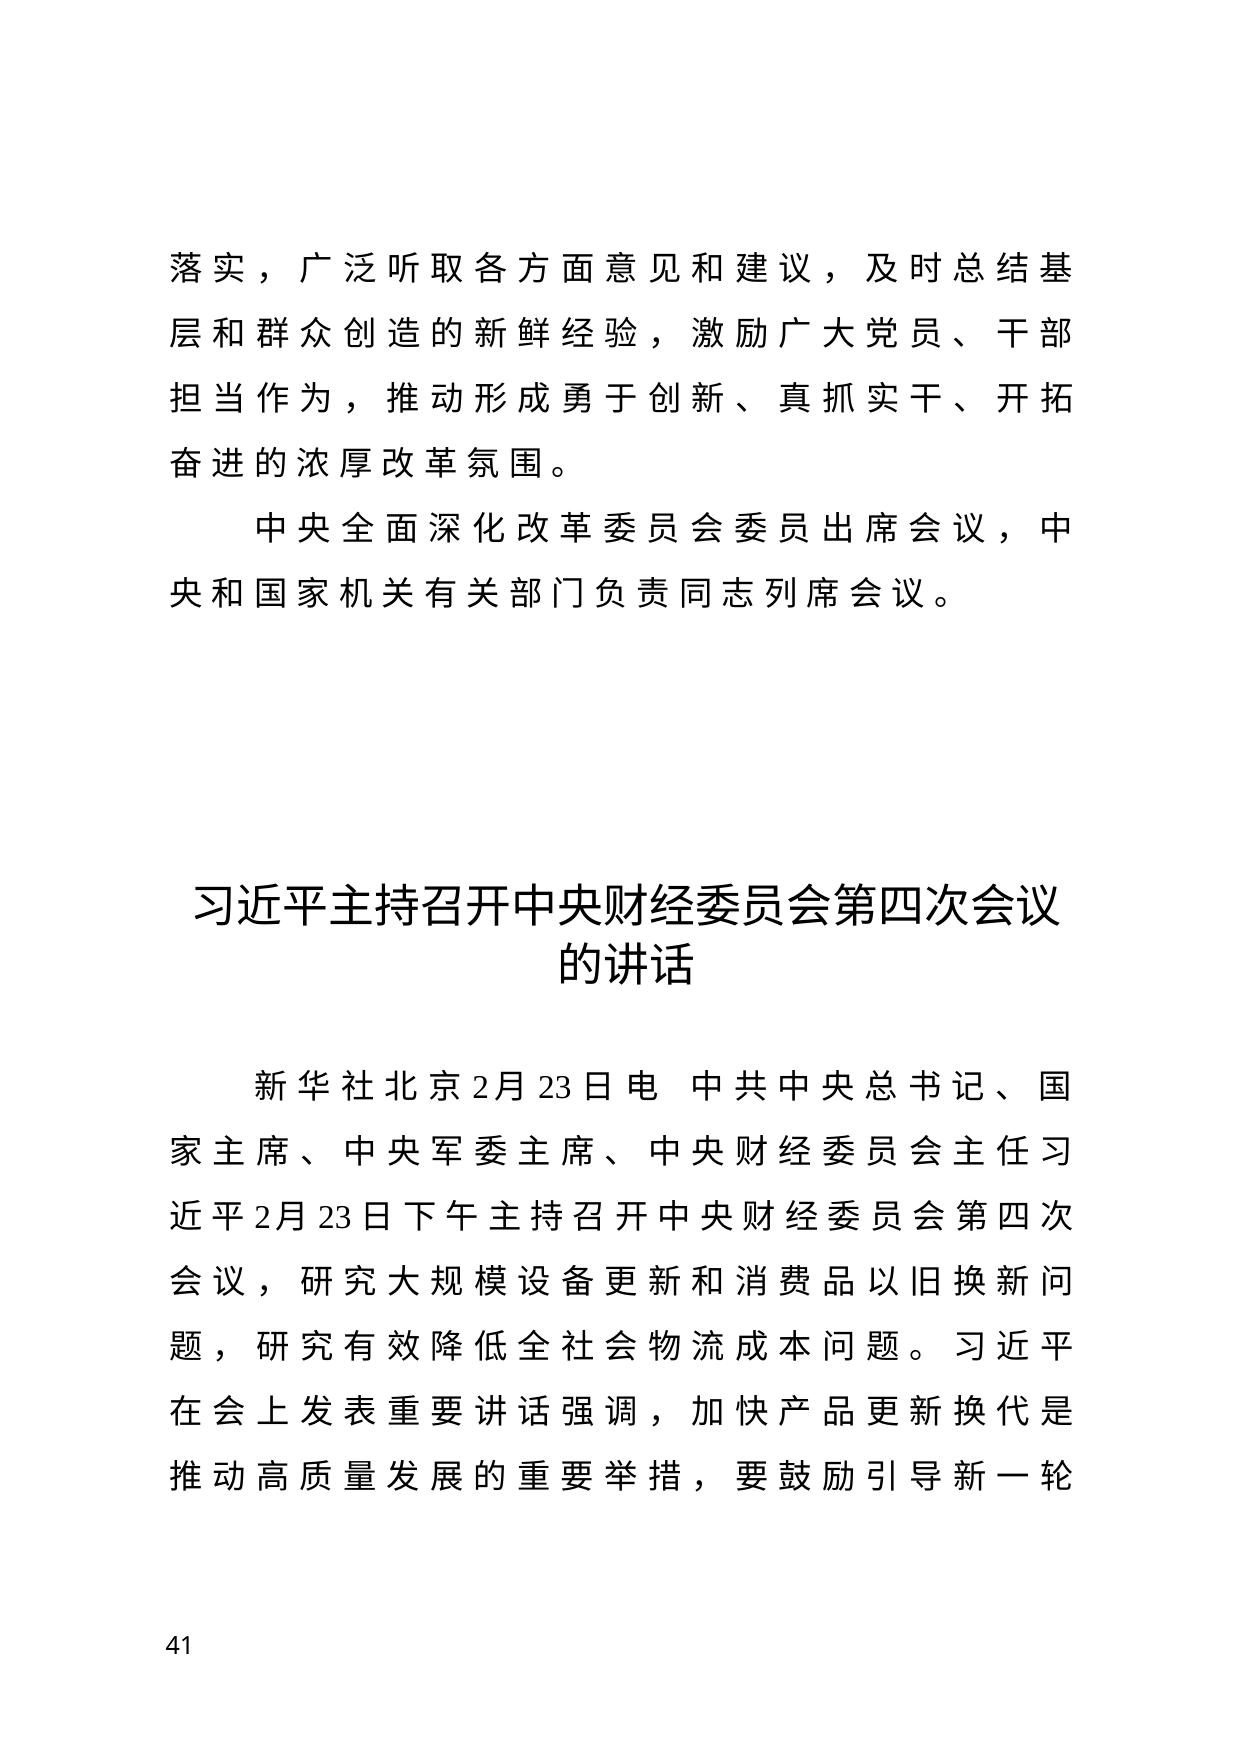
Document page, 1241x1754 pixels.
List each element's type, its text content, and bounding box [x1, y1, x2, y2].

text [169, 1051, 1083, 1506]
text 中央全面深化改革委员会委员出席会议，中央和国家机关有关部门负责同志列席会议。 [169, 493, 1083, 623]
text 习近平主持召开中央财经委员会第四次会议的讲话 [169, 876, 1083, 993]
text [169, 233, 1083, 493]
